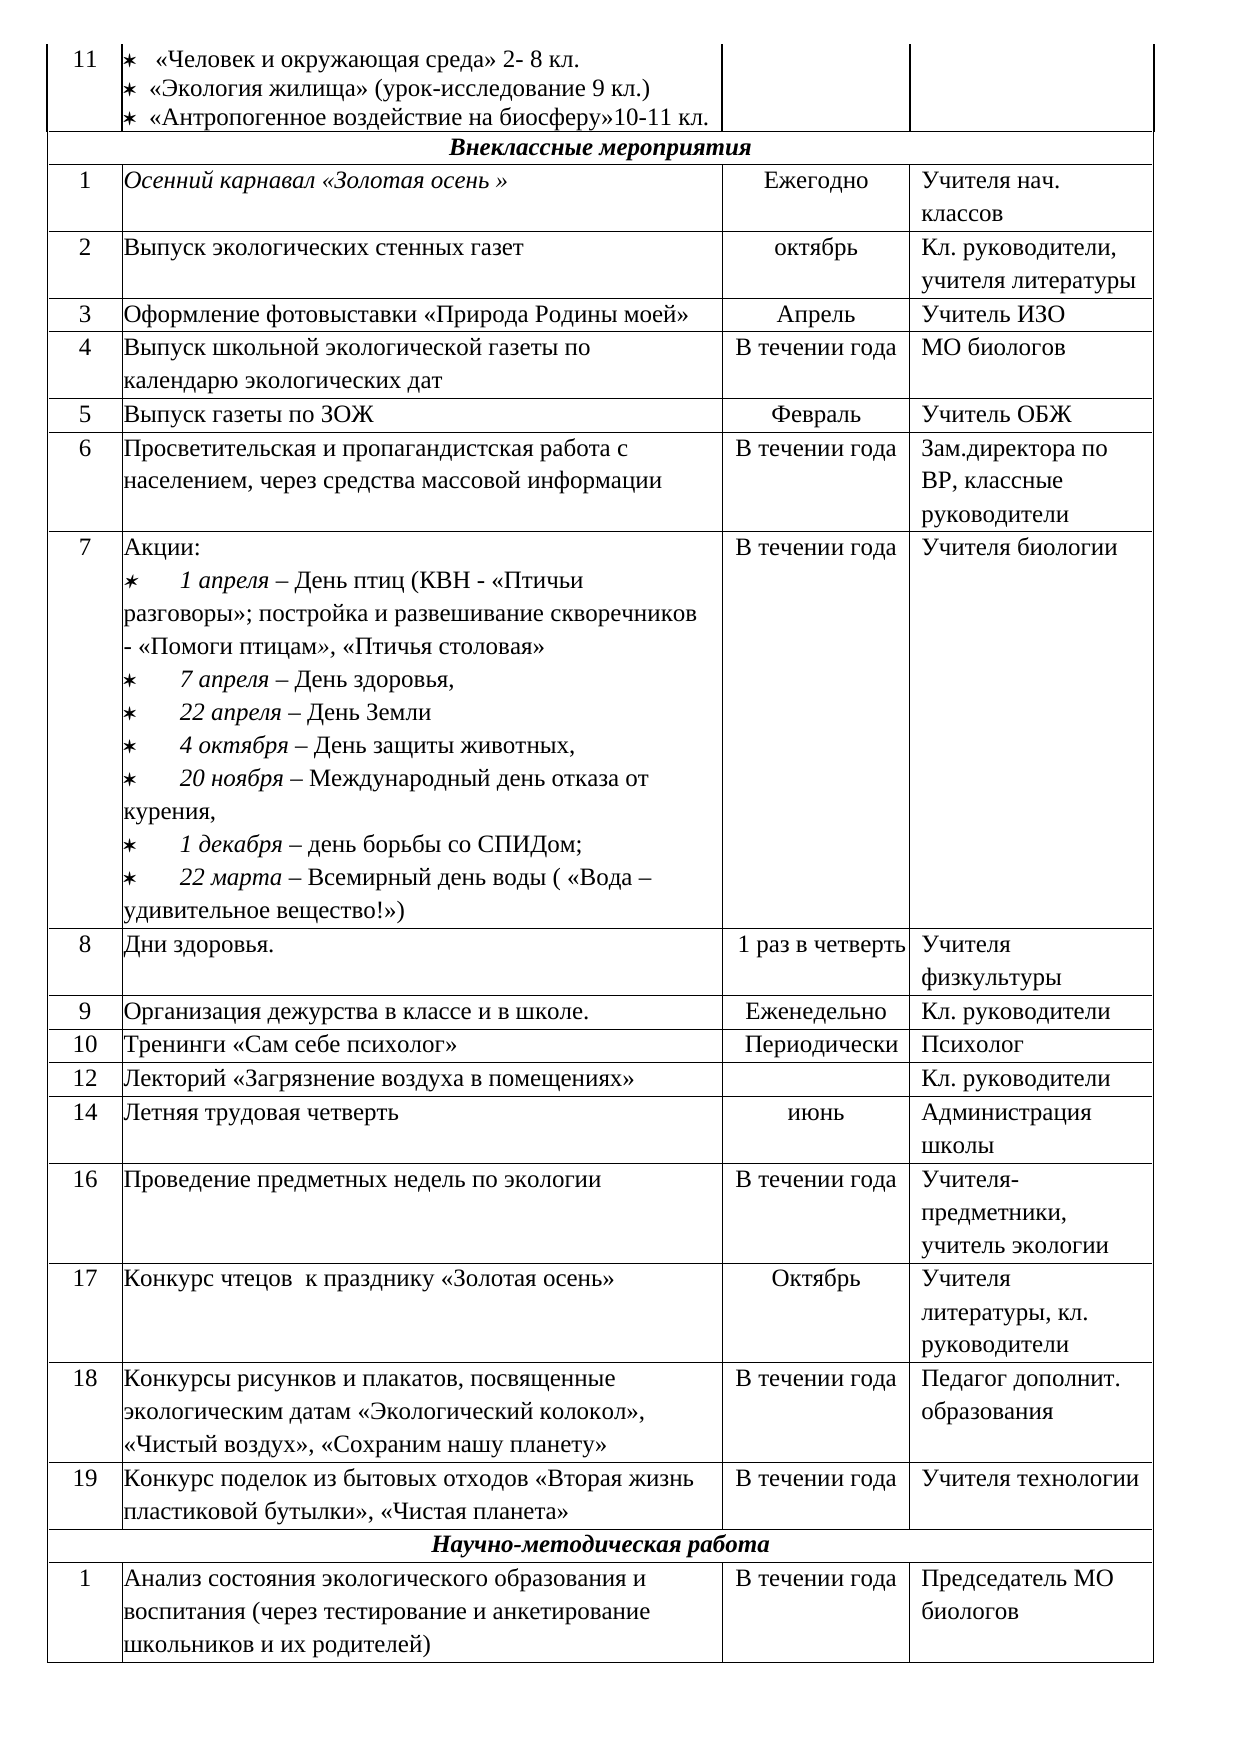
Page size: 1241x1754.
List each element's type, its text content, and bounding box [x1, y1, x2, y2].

table_cell 1 [48, 165, 122, 231]
table_header [723, 44, 909, 131]
table_cell Организация дежурства в классе и в школе. [123, 996, 722, 1028]
table_cell Октябрь [723, 1264, 909, 1362]
table_cell Дни здоровья. [123, 929, 722, 995]
table_cell В течении года [723, 532, 909, 928]
table_cell В течении года [723, 1363, 909, 1462]
table_cell Конкурс чтецов к празднику «Золотая осень» [123, 1264, 722, 1362]
table_cell 16 [48, 1164, 122, 1262]
table_cell Председатель МО биологов [910, 1562, 1153, 1662]
table_cell Учитель ИЗО [910, 298, 1153, 331]
table_cell Оформление фотовыставки «Природа Родины моей» [123, 299, 722, 331]
table_cell 8 [48, 929, 122, 995]
table_cell 19 [48, 1463, 122, 1528]
table_cell 1 [48, 1563, 122, 1662]
table_cell Учителя нач. классов [910, 164, 1153, 231]
table_cell В течении года [723, 1463, 909, 1528]
table_cell Выпуск школьной экологической газеты по календарю экологических дат [123, 332, 722, 398]
table_cell Февраль [723, 399, 909, 432]
table_cell Конкурс поделок из бытовых отходов «Вторая жизнь пластиковой бутылки», «Чистая планета» [123, 1463, 722, 1528]
table_cell Анализ состояния экологического образования и воспитания (через тестирование и анкетирование школьников и их родителей) [123, 1563, 722, 1662]
table_cell В течении года [723, 332, 909, 398]
table_cell 18 [48, 1363, 122, 1462]
table_cell 6 [48, 433, 122, 531]
table_cell 10 [48, 1030, 122, 1062]
table_cell 14 [48, 1097, 122, 1163]
table_cell Кл. руководители [910, 995, 1153, 1028]
table_cell 3 [48, 299, 122, 331]
table_cell Учителя-предметники, учитель экологии [910, 1163, 1153, 1262]
table_cell Ежегодно [723, 165, 909, 231]
table_cell Просветительская и пропагандистская работа с населением, через средства массовой информации [123, 433, 722, 531]
table_cell Выпуск газеты по ЗОЖ [123, 399, 722, 432]
table_cell 4 [48, 332, 122, 398]
table_cell Внеклассные мероприятия [48, 131, 1153, 164]
table_cell Акции: 1 апреля – День птиц (КВН - «Птичьи разговоры»; постройка и развешивание скворечников - «Помоги птицам», «Птичья столовая» 7 апреля – День здоровья, 22 апреля – День Земли 4 октября – День защиты животных, 20 ноября – Международный день отказа от курения, 1 декабря – день борьбы со СПИДом; 22 марта – Всемирный день воды ( «Вода – удивительное вещество!») [123, 532, 722, 928]
table_cell Лекторий «Загрязнение воздуха в помещениях» [123, 1063, 722, 1096]
table_cell Учителя технологии [910, 1462, 1153, 1528]
table_cell 7 [48, 532, 122, 928]
table_cell 5 [48, 399, 122, 432]
table_cell Учитель ОБЖ [910, 398, 1153, 432]
table_cell 17 [48, 1264, 122, 1362]
table_cell МО биологов [910, 331, 1153, 398]
table_cell Администрация школы [910, 1096, 1153, 1163]
table_cell октябрь [723, 232, 909, 298]
table_cell Педагог дополнит. образования [910, 1362, 1153, 1462]
table_cell Психолог [910, 1029, 1153, 1062]
table_cell Проведение предметных недель по экологии [123, 1164, 722, 1262]
table_cell В течении года [723, 1563, 909, 1662]
table_cell 12 [48, 1063, 122, 1096]
table_cell Апрель [723, 299, 909, 331]
table_header 11 [48, 44, 121, 131]
table_cell Конкурсы рисунков и плакатов, посвященные экологическим датам «Экологический колокол», «Чистый воздух», «Сохраним нашу планету» [123, 1363, 722, 1462]
table_cell Тренинги «Сам себе психолог» [123, 1030, 722, 1062]
table_cell 2 [48, 232, 122, 298]
table_cell Кл. руководители, учителя литературы [910, 231, 1153, 298]
table_cell Выпуск экологических стенных газет [123, 232, 722, 298]
table_cell Учителя биологии [910, 531, 1153, 928]
table_cell Еженедельно [723, 996, 909, 1028]
table_cell В течении года [723, 433, 909, 531]
table_cell Летняя трудовая четверть [123, 1097, 722, 1163]
table_cell Кл. руководители [910, 1062, 1153, 1096]
table_cell 9 [48, 996, 122, 1028]
table_cell июнь [723, 1097, 909, 1163]
table_cell Периодически [723, 1030, 909, 1062]
table_cell Научно-методическая работа [48, 1529, 1153, 1562]
table_cell Осенний карнавал «Золотая осень » [123, 165, 722, 231]
table_cell Зам.директора по ВР, классные руководители [910, 432, 1153, 531]
table_cell Учителя литературы, кл. руководители [910, 1263, 1153, 1362]
table_cell В течении года [723, 1164, 909, 1262]
table_header «Человек и окружающая среда» 2- 8 кл. «Экология жилища» (урок-исследование 9 кл.) «Антропогенное воздействие на биосферу»10-11 кл. [123, 44, 721, 131]
table_header [911, 44, 1153, 131]
table_cell [723, 1063, 909, 1096]
table_cell Учителя физкультуры [910, 928, 1153, 995]
table_cell 1 раз в четверть [723, 929, 909, 995]
